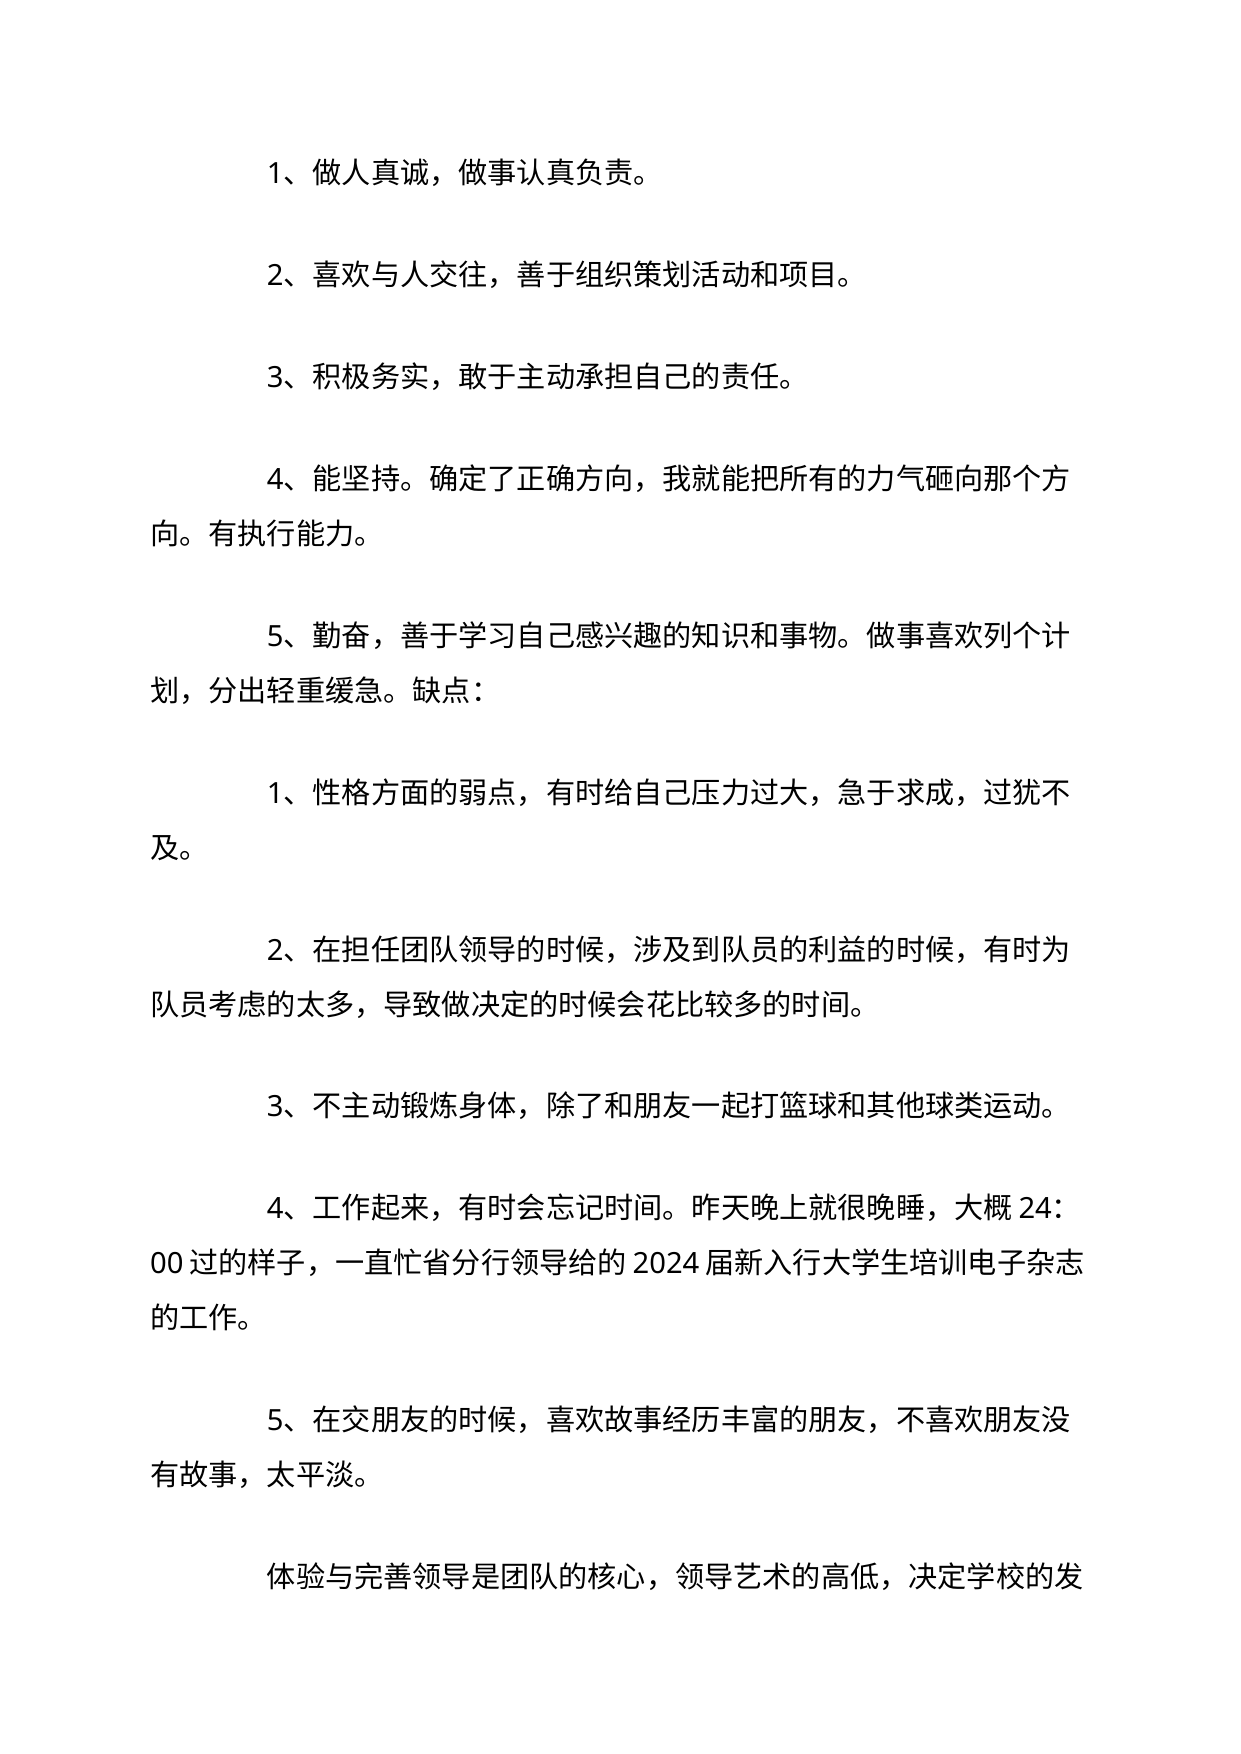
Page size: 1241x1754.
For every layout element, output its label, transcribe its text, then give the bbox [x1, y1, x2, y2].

text 1、性格方面的弱点，有时给自己压力过大，急于求成，过犹不及。 [150, 769, 1090, 867]
text 4、工作起来，有时会忘记时间。昨天晚上就很晚睡，大概24：00过的样子，一直忙省分行领导给的2024届新入行大学生培训电子杂志的工作。 [150, 1185, 1090, 1337]
text 1、做人真诚，做事认真负责。 [150, 150, 1090, 192]
text 5、勤奋，善于学习自己感兴趣的知识和事物。做事喜欢列个计划，分出轻重缓急。缺点： [150, 613, 1090, 710]
text 4、能坚持。确定了正确方向，我就能把所有的力气砸向那个方向。有执行能力。 [150, 456, 1090, 553]
text 5、在交朋友的时候，喜欢故事经历丰富的朋友，不喜欢朋友没有故事，太平淡。 [150, 1397, 1090, 1494]
text 3、积极务实，敢于主动承担自己的责任。 [150, 354, 1090, 396]
text 2、在担任团队领导的时候，涉及到队员的利益的时候，有时为队员考虑的太多，导致做决定的时候会花比较多的时间。 [150, 926, 1090, 1023]
text 2、喜欢与人交往，善于组织策划活动和项目。 [150, 252, 1090, 294]
text 3、不主动锻炼身体，除了和朋友一起打篮球和其他球类运动。 [150, 1083, 1090, 1125]
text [150, 1553, 1090, 1596]
